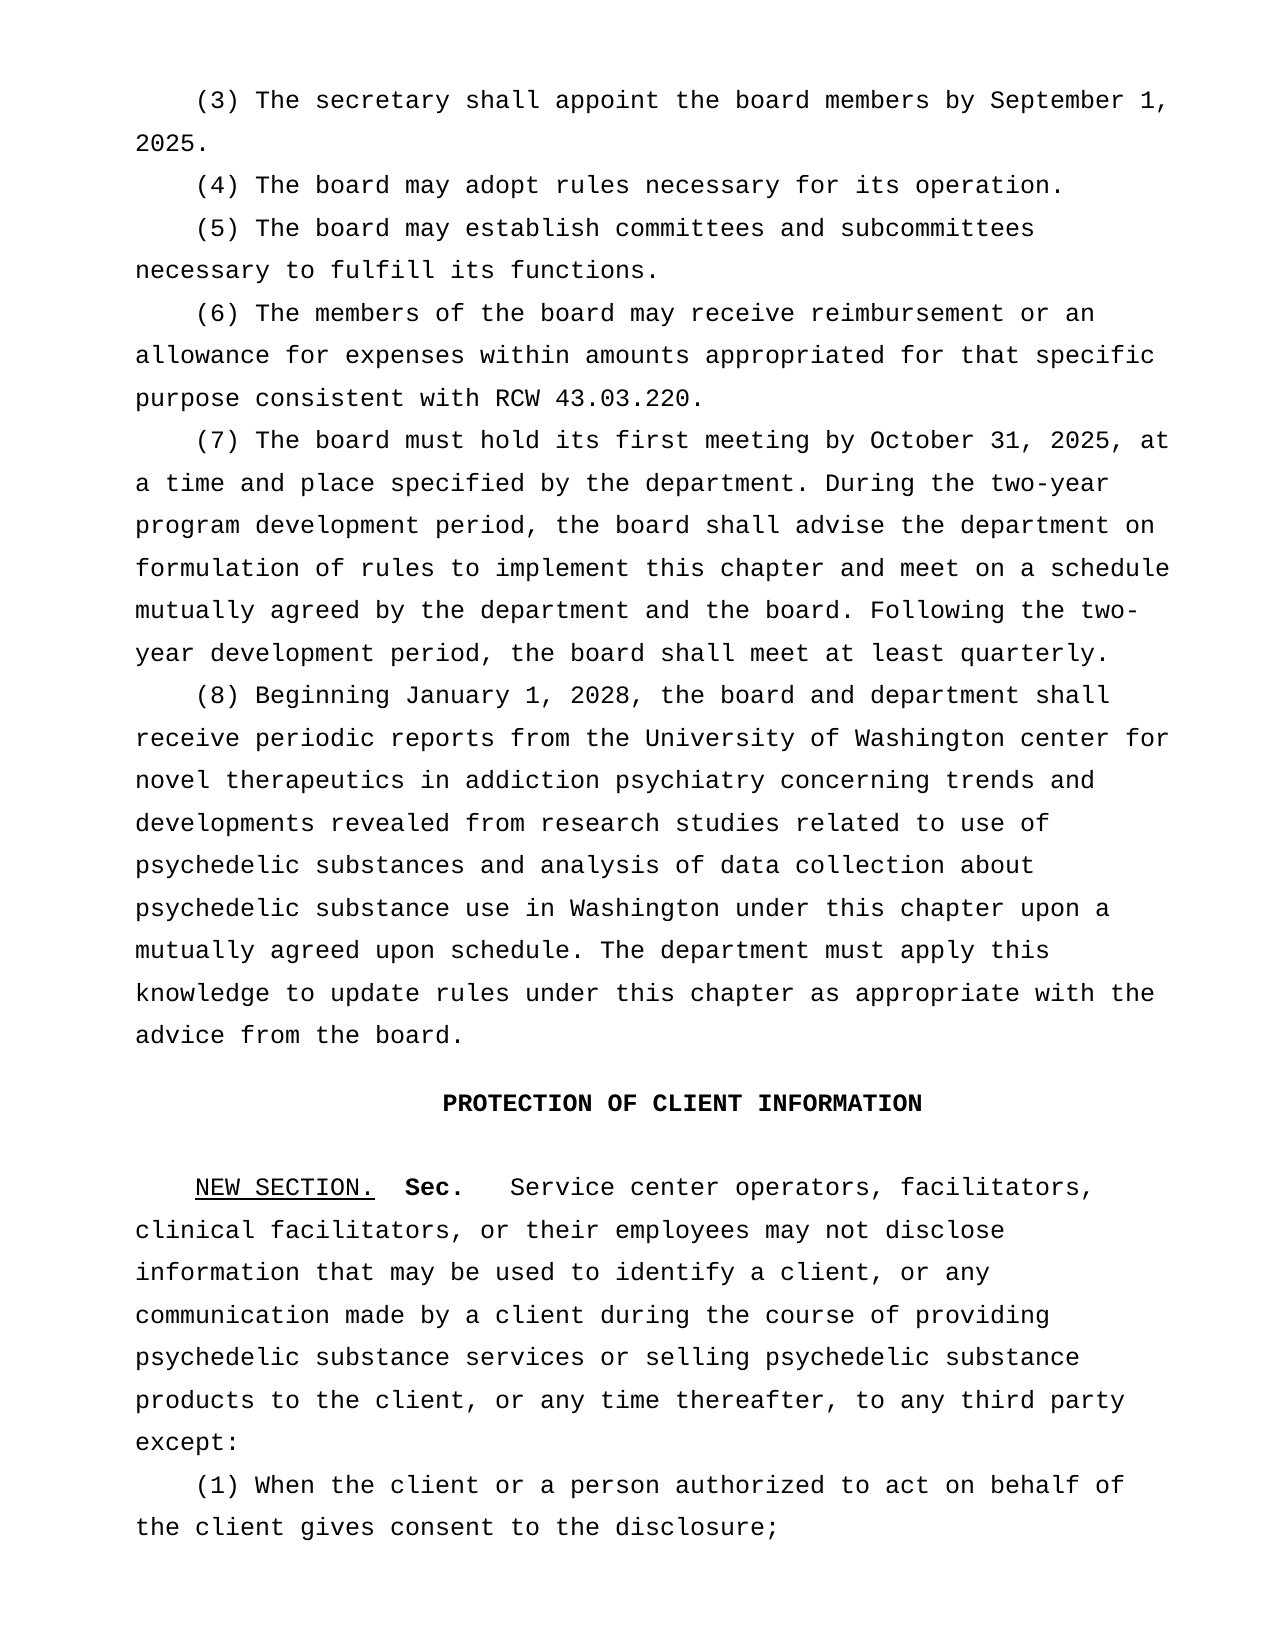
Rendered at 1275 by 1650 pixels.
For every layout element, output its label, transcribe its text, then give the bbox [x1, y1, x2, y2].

text (5) The board may establish committees and subcommittees necessary to fulfill its functions. [135, 202, 1170, 287]
text (4) The board may adopt rules necessary for its operation. [135, 160, 1170, 202]
text (1) When the client or a person authorized to act on behalf of the client gives consent to the disclosure; [135, 1459, 1170, 1544]
text NEW SECTION. Sec. Service center operators, facilitators, clinical facilitators, or their employees may not disclose information that may be used to identify a client, or any communication made by a client during the course of providing psychedelic substance services or selling psychedelic substance products to the client, or any time thereafter, to any third party except: [135, 1162, 1170, 1459]
text (3) The secretary shall appoint the board members by September 1, 2025. [135, 75, 1170, 160]
text PROTECTION OF CLIENT INFORMATION [135, 1077, 1170, 1120]
text (6) The members of the board may receive reimbursement or an allowance for expenses within amounts appropriated for that specific purpose consistent with RCW 43.03.220. [135, 287, 1170, 415]
text (8) Beginning January 1, 2028, the board and department shall receive periodic reports from the University of Washington center for novel therapeutics in addiction psychiatry concerning trends and developments revealed from research studies related to use of psychedelic substances and analysis of data collection about psychedelic substance use in Washington under this chapter upon a mutually agreed upon schedule. The department must apply this knowledge to update rules under this chapter as appropriate with the advice from the board. [135, 670, 1170, 1052]
text (7) The board must hold its first meeting by October 31, 2025, at a time and place specified by the department. During the two-year program development period, the board shall advise the department on formulation of rules to implement this chapter and meet on a schedule mutually agreed by the department and the board. Following the two-year development period, the board shall meet at least quarterly. [135, 415, 1170, 670]
